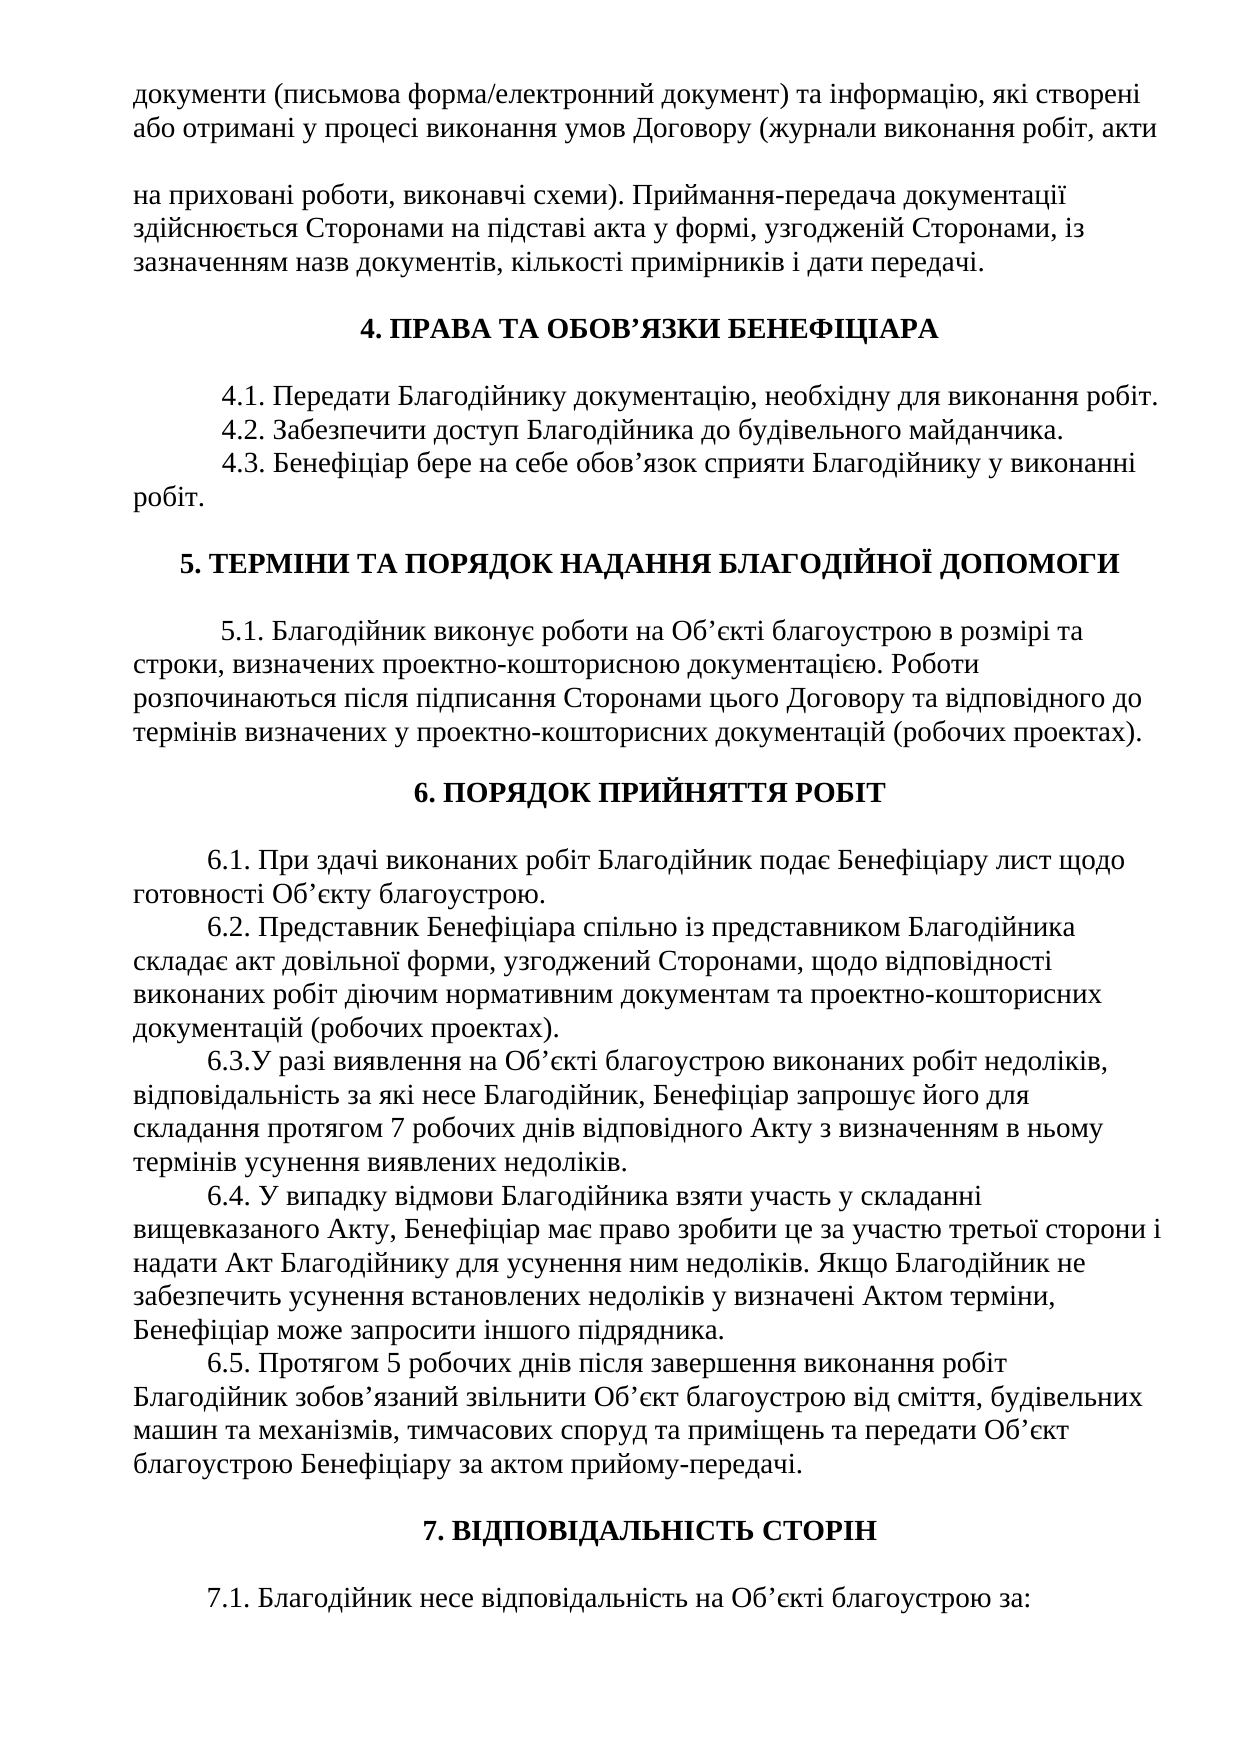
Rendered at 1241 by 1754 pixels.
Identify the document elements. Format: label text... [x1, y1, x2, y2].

text 6.5. Протягом 5 робочих днів після завершення виконання робіт Благодійник зобов’язаний звільнити Об’єкт благоустрою від сміття, будівельних машин та механізмів, тимчасових споруд та приміщень та передати Об’єкт благоустрою Бенефіціару за актом прийому-передачі. [133, 1345, 1167, 1479]
text 6.1. При здачі виконаних робіт Благодійник подає Бенефіціару лист щодо готовності Об’єкту благоустрою. [133, 842, 1167, 909]
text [133, 76, 1167, 143]
text 4.2. Забезпечити доступ Благодійника до будівельного майданчика. [133, 412, 1167, 445]
text складання протягом 7 робочих днів відповідного Акту з визначенням в ньому термінів усунення виявлених недоліків. [133, 1111, 1167, 1178]
text 7. ВІДПОВІДАЛЬНІСТЬ СТОРІН [133, 1513, 1167, 1547]
text 6. ПОРЯДОК ПРИЙНЯТТЯ РОБІТ [133, 775, 1167, 809]
text 6.2. Представник Бенефіціара спільно із представником Благодійника складає акт довільної форми, узгоджений Сторонами, щодо відповідності виконаних робіт діючим нормативним документам та проектно-кошторисних документацій (робочих проектах). [133, 909, 1167, 1043]
text 6.3.У разі виявлення на Об’єкті благоустрою виконаних робіт недоліків, відповідальність за які несе Благодійник, Бенефіціар запрошує його для [133, 1043, 1167, 1111]
text 4.3. Бенефіціар бере на себе обов’язок сприяти Благодійнику у виконанні робіт. [133, 445, 1167, 512]
text 5. ТЕРМІНИ ТА ПОРЯДОК НАДАННЯ БЛАГОДІЙНОЇ ДОПОМОГИ [133, 546, 1167, 579]
text 5.1. Благодійник виконує роботи на Об’єкті благоустрою в розмірі та строки, визначених проектно-кошторисною документацією. Роботи розпочинаються після підписання Сторонами цього Договору та відповідного до термінів визначених у проектно-кошторисних документацій (робочих проектах). [133, 613, 1167, 747]
text 4.1. Передати Благодійнику документацію, необхідну для виконання робіт. [133, 378, 1167, 412]
text 4. ПРАВА ТА ОБОВ’ЯЗКИ БЕНЕФІЦІАРА [133, 311, 1167, 345]
text 7.1. Благодійник несе відповідальність на Об’єкті благоустрою за: [133, 1580, 1167, 1614]
text 6.4. У випадку відмови Благодійника взяти участь у складанні вищевказаного Акту, Бенефіціар має право зробити це за участю третьої сторони і надати Акт Благодійнику для усунення ним недоліків. Якщо Благодійник не забезпечить усунення встановлених недоліків у визначені Актом терміни, Бенефіціар може запросити іншого підрядника. [133, 1178, 1167, 1345]
text на приховані роботи, виконавчі схеми). Приймання-передача документації здійснюється Сторонами на підставі акта у формі, узгодженій Сторонами, із зазначенням назв документів, кількості примірників і дати передачі. [133, 177, 1167, 278]
